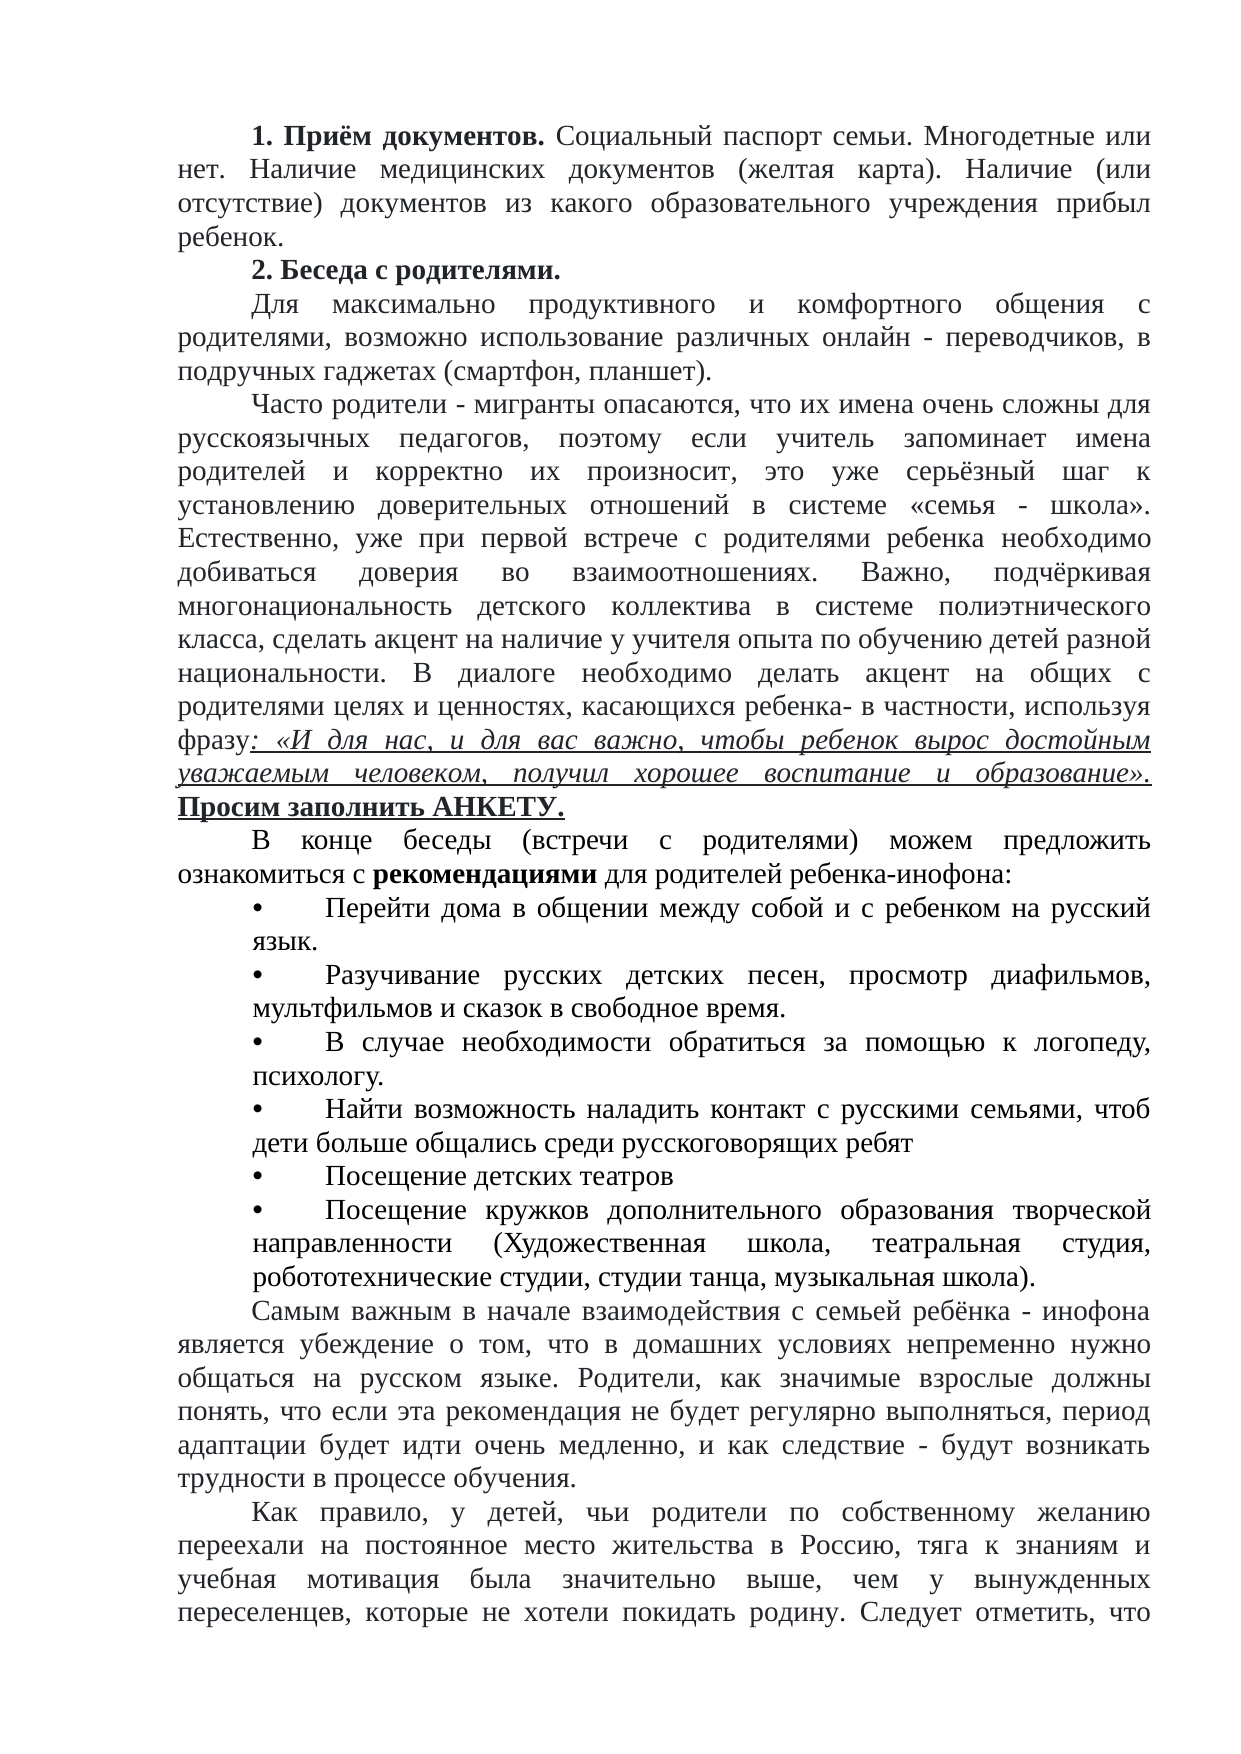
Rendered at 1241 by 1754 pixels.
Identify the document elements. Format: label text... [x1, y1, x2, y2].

text 1. Приём документов. Социальный паспорт семьи. Многодетные или нет. Наличие медицинских документов (желтая карта). Наличие (или отсутствие) документов из какого образовательного учреждения прибыл ребенок. [177, 118, 1152, 252]
list Посещение детских театров [252, 1158, 1152, 1192]
list Посещение кружков дополнительного образования творческой направленности (Художественная школа, театральная студия, робототехнические студии, студии танца, музыкальная школа). [252, 1192, 1152, 1293]
text 2. Беседа с родителями. [177, 252, 1152, 286]
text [177, 1494, 1152, 1628]
text В конце беседы (встречи с родителями) можем предложить ознакомиться с рекомендациями для родителей ребенка-инофона: [177, 822, 1152, 889]
list Разучивание русских детских песен, просмотр диафильмов, мультфильмов и сказок в свободное время. [252, 957, 1152, 1024]
list Найти возможность наладить контакт с русскими семьями, чтоб дети больше общались среди русскоговорящих ребят [252, 1091, 1152, 1158]
list В случае необходимости обратиться за помощью к логопеду, психологу. [252, 1024, 1152, 1091]
text Самым важным в начале взаимодействия с семьей ребёнка - инофона является убеждение о том, что в домашних условиях непременно нужно общаться на русском языке. Родители, как значимые взрослые должны понять, что если эта рекомендация не будет регулярно выполняться, период адаптации будет идти очень медленно, и как следствие - будут возникать трудности в процессе обучения. [177, 1293, 1152, 1494]
text Для максимально продуктивного и комфортного общения с родителями, возможно использование различных онлайн - переводчиков, в подручных гаджетах (смартфон, планшет). [177, 286, 1152, 386]
list Перейти дома в общении между собой и с ребенком на русский язык. [252, 889, 1152, 957]
text Часто родители - мигранты опасаются, что их имена очень сложны для русскоязычных педагогов, поэтому если учитель запоминает имена родителей и корректно их произносит, это уже серьёзный шаг к установлению доверительных отношений в системе «семья - школа». Естественно, уже при первой встрече с родителями ребенка необходимо добиваться доверия во взаимоотношениях. Важно, подчёркивая многонациональность детского коллектива в системе полиэтнического класса, сделать акцент на наличие у учителя опыта по обучению детей разной национальности. В диалоге необходимо делать акцент на общих с родителями целях и ценностях, касающихся ребенка- в частности, используя фразу: «И для нас, и для вас важно, чтобы ребенок вырос достойным уважаемым человеком, получил хорошее воспитание и образование». Просим заполнить АНКЕТУ. [177, 386, 1152, 784]
